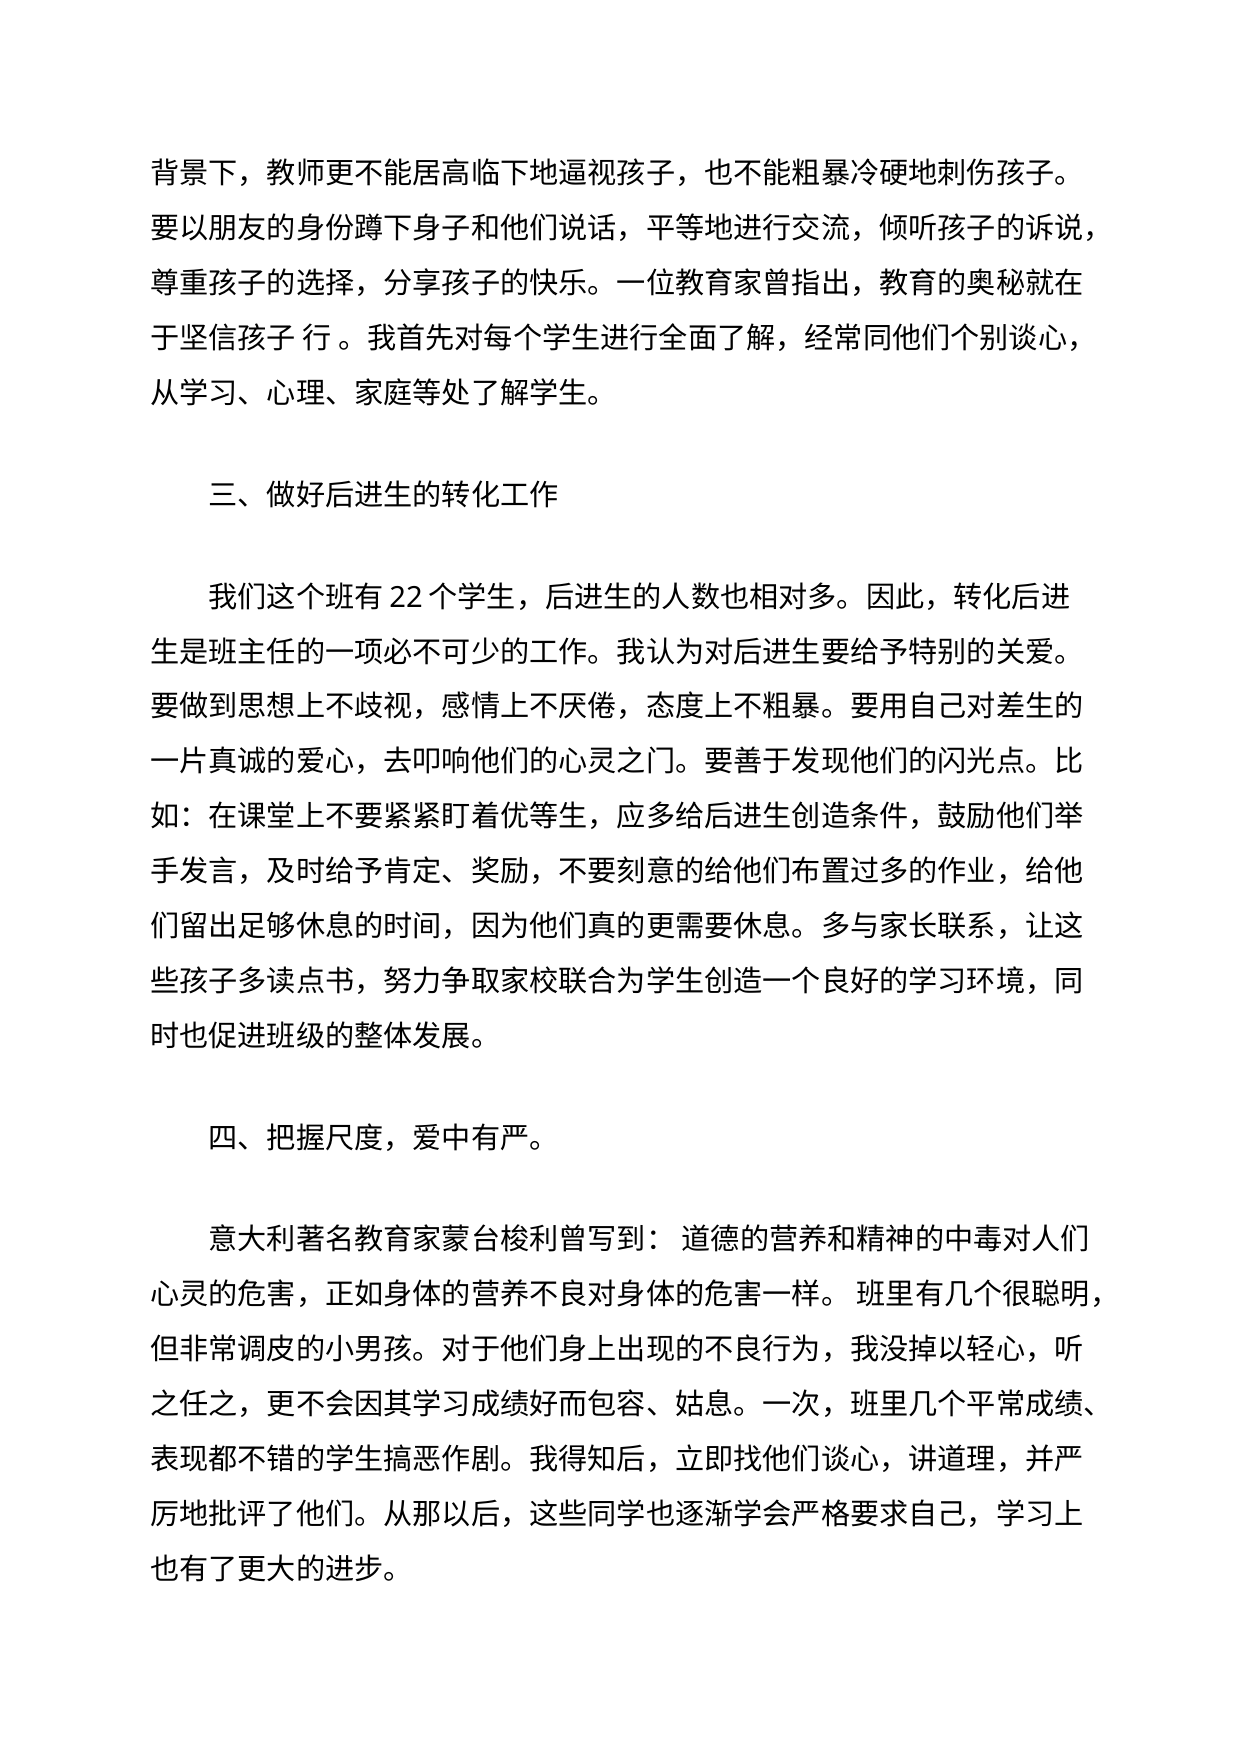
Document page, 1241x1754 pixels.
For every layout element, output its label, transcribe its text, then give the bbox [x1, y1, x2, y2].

text 我们这个班有22个学生，后进生的人数也相对多。因此，转化后进生是班主任的一项必不可少的工作。我认为对后进生要给予特别的关爱。要做到思想上不歧视，感情上不厌倦，态度上不粗暴。要用自己对差生的一片真诚的爱心，去叩响他们的心灵之门。要善于发现他们的闪光点。比如：在课堂上不要紧紧盯着优等生，应多给后进生创造条件，鼓励他们举手发言，及时给予肯定、奖励，不要刻意的给他们布置过多的作业，给他们留出足够休息的时间，因为他们真的更需要休息。多与家长联系，让这些孩子多读点书，努力争取家校联合为学生创造一个良好的学习环境，同时也促进班级的整体发展。 [150, 573, 1090, 1055]
text 三、做好后进生的转化工作 [150, 471, 1090, 514]
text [150, 150, 1090, 412]
text 四、把握尺度，爱中有严。 [150, 1114, 1090, 1156]
text 意大利著名教育家蒙台梭利曾写到： 道德的营养和精神的中毒对人们心灵的危害，正如身体的营养不良对身体的危害一样。 班里有几个很聪明，但非常调皮的小男孩。对于他们身上出现的不良行为，我没掉以轻心，听之任之，更不会因其学习成绩好而包容、姑息。一次，班里几个平常成绩、表现都不错的学生搞恶作剧。我得知后，立即找他们谈心，讲道理，并严厉地批评了他们。从那以后，这些同学也逐渐学会严格要求自己，学习上也有了更大的进步。 [150, 1216, 1090, 1588]
